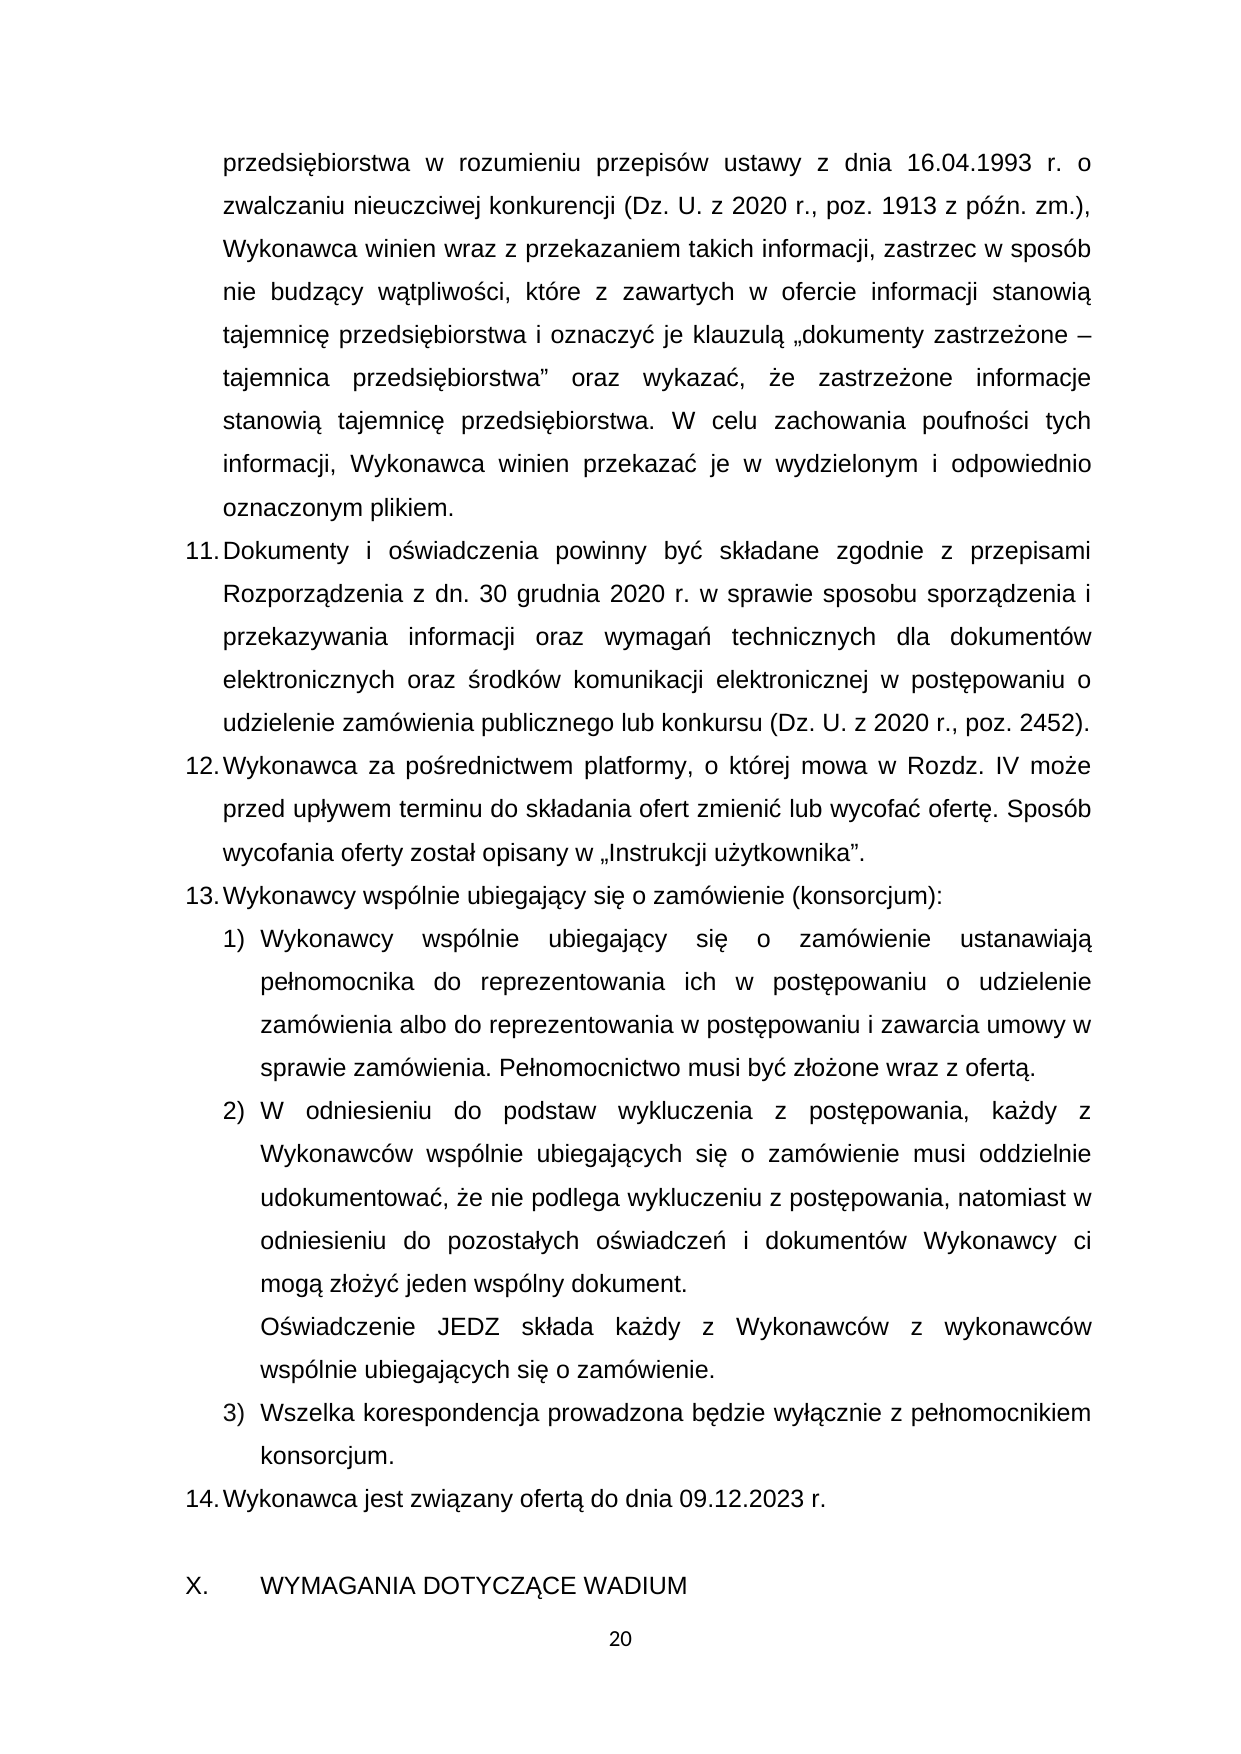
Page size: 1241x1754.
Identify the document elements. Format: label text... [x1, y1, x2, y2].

list W odniesieniu do podstaw wykluczenia z postępowania, każdy z Wykonawców wspólnie ubiegających się o zamówienie musi oddzielnie udokumentować, że nie podlega wykluczeniu z postępowania, natomiast w odniesieniu do pozostałych oświadczeń i dokumentów Wykonawcy ci mogą złożyć jeden wspólny dokument. [223, 1096, 1093, 1298]
text Oświadczenie JEDZ składa każdy z Wykonawców z wykonawców wspólnie ubiegających się o zamówienie. [260, 1312, 1093, 1384]
list WYMAGANIA DOTYCZĄCE WADIUM [185, 1571, 1093, 1599]
list Wykonawca jest związany ofertą do dnia 09.12.2023 r. [185, 1484, 1093, 1513]
list Wykonawcy wspólnie ubiegający się o zamówienie (konsorcjum): [185, 881, 1093, 909]
list Wszelka korespondencja prowadzona będzie wyłącznie z pełnomocnikiem konsorcjum. [223, 1398, 1093, 1470]
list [185, 148, 1093, 521]
list Dokumenty i oświadczenia powinny być składane zgodnie z przepisami Rozporządzenia z dn. 30 grudnia 2020 r. w sprawie sposobu sporządzenia i przekazywania informacji oraz wymagań technicznych dla dokumentów elektronicznych oraz środków komunikacji elektronicznej w postępowaniu o udzielenie zamówienia publicznego lub konkursu (Dz. U. z 2020 r., poz. 2452). [185, 536, 1093, 737]
list Wykonawca za pośrednictwem platformy, o której mowa w Rozdz. IV może przed upływem terminu do składania ofert zmienić lub wycofać ofertę. Sposób wycofania oferty został opisany w „Instrukcji użytkownika”. [185, 751, 1093, 866]
list Wykonawcy wspólnie ubiegający się o zamówienie ustanawiają pełnomocnika do reprezentowania ich w postępowaniu o udzielenie zamówienia albo do reprezentowania w postępowaniu i zawarcia umowy w sprawie zamówienia. Pełnomocnictwo musi być złożone wraz z ofertą. [223, 924, 1093, 1082]
